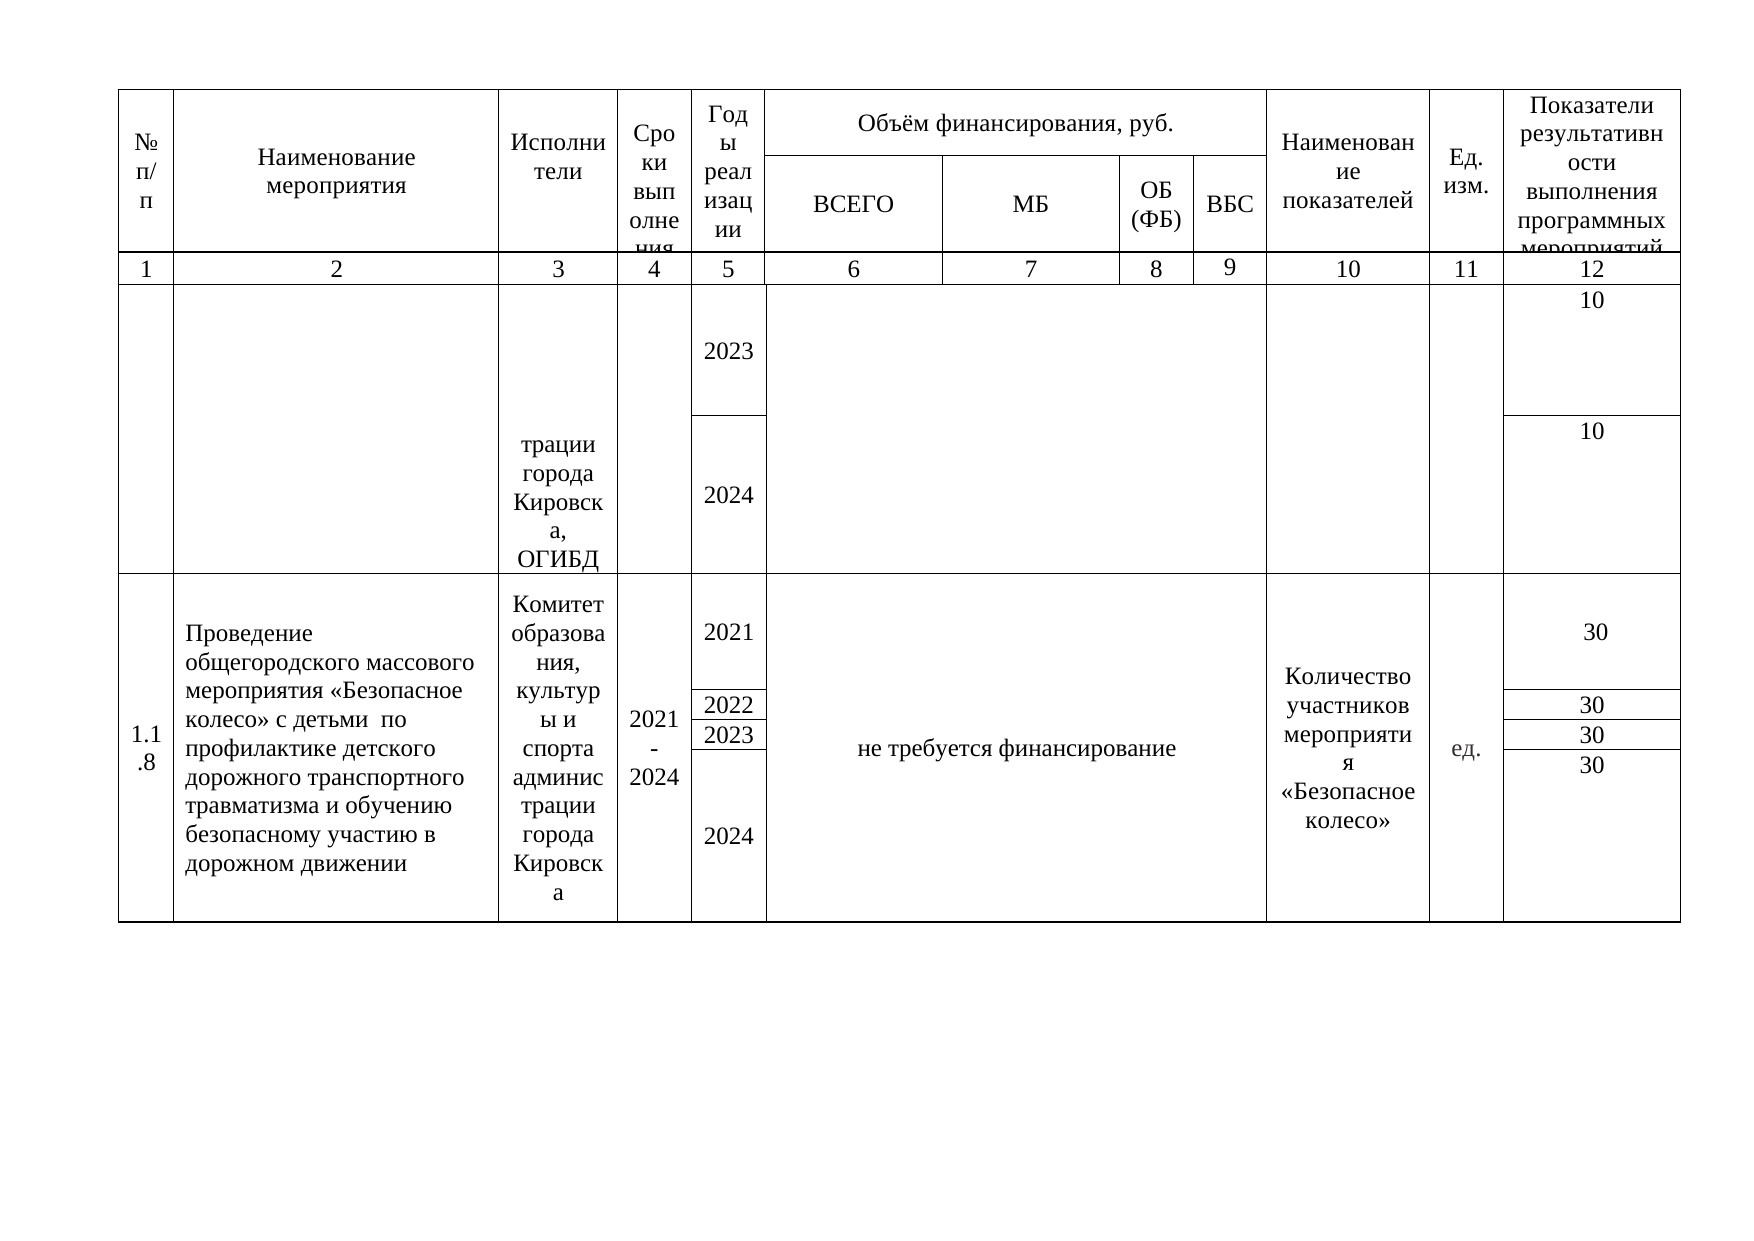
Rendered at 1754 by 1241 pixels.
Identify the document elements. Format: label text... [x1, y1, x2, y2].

table_cell 6 [765, 253, 942, 284]
table_cell ОБ (ФБ) [1120, 156, 1193, 251]
table_cell 2024 [692, 416, 766, 572]
table_cell 2023 [692, 720, 766, 749]
table_cell 10 [1504, 285, 1680, 415]
table_cell 30 [1504, 750, 1680, 921]
table_cell 10 [1267, 253, 1429, 284]
table_header Наименование мероприятия [174, 90, 498, 251]
table_header Ед. изм. [1430, 90, 1503, 251]
table_cell 1 [119, 253, 173, 284]
table_header Показатели результативности выполнения программных мероприятий [1504, 90, 1680, 251]
table_cell ВСЕГО [765, 156, 942, 251]
table_cell 2022 [692, 690, 766, 719]
table_cell 2024 [692, 750, 766, 921]
table_cell ВБС [1194, 156, 1266, 251]
table_header Наименование показателей [1267, 90, 1429, 251]
table_cell 12 [1504, 253, 1680, 284]
table_cell не требуется финансирование [767, 574, 1266, 921]
table_header Исполнители [499, 90, 617, 251]
table_cell Количество участников мероприятия «Безопасное колесо» [1267, 574, 1429, 921]
table_cell 3 [499, 253, 617, 284]
table_cell 2023 [692, 285, 766, 415]
table_cell 30 [1504, 690, 1680, 719]
table_cell МБ [943, 156, 1119, 251]
table_header Объём финансирования, руб. [765, 90, 1266, 155]
table_cell 1.1.8 [119, 574, 173, 921]
table_cell 9 [1194, 253, 1266, 284]
table_cell 4 [618, 253, 691, 284]
table_cell Комитет образования, культуры и спорта администрации города Кировска [499, 574, 617, 921]
table_cell 2021-2024 [618, 574, 691, 921]
table_cell 11 [1430, 253, 1503, 284]
table_header Годы реализации [692, 90, 764, 251]
table_cell 10 [1504, 416, 1680, 572]
table_cell 2021 [692, 574, 766, 689]
table_cell Проведение общегородского массового мероприятия «Безопасное колесо» с детьми по профилактике детского дорожного транспортного травматизма и обучению безопасному участию в дорожном движении [174, 574, 498, 921]
table_cell 5 [692, 253, 764, 284]
table_cell 7 [943, 253, 1119, 284]
table_cell 2 [174, 253, 498, 284]
table_cell 30 [1504, 574, 1680, 689]
table_cell 30 [1504, 720, 1680, 749]
table_header Сроки выполнения [618, 90, 691, 251]
table_cell ед. [1430, 574, 1503, 921]
table_header № п/п [119, 90, 173, 251]
table_cell 8 [1120, 253, 1193, 284]
